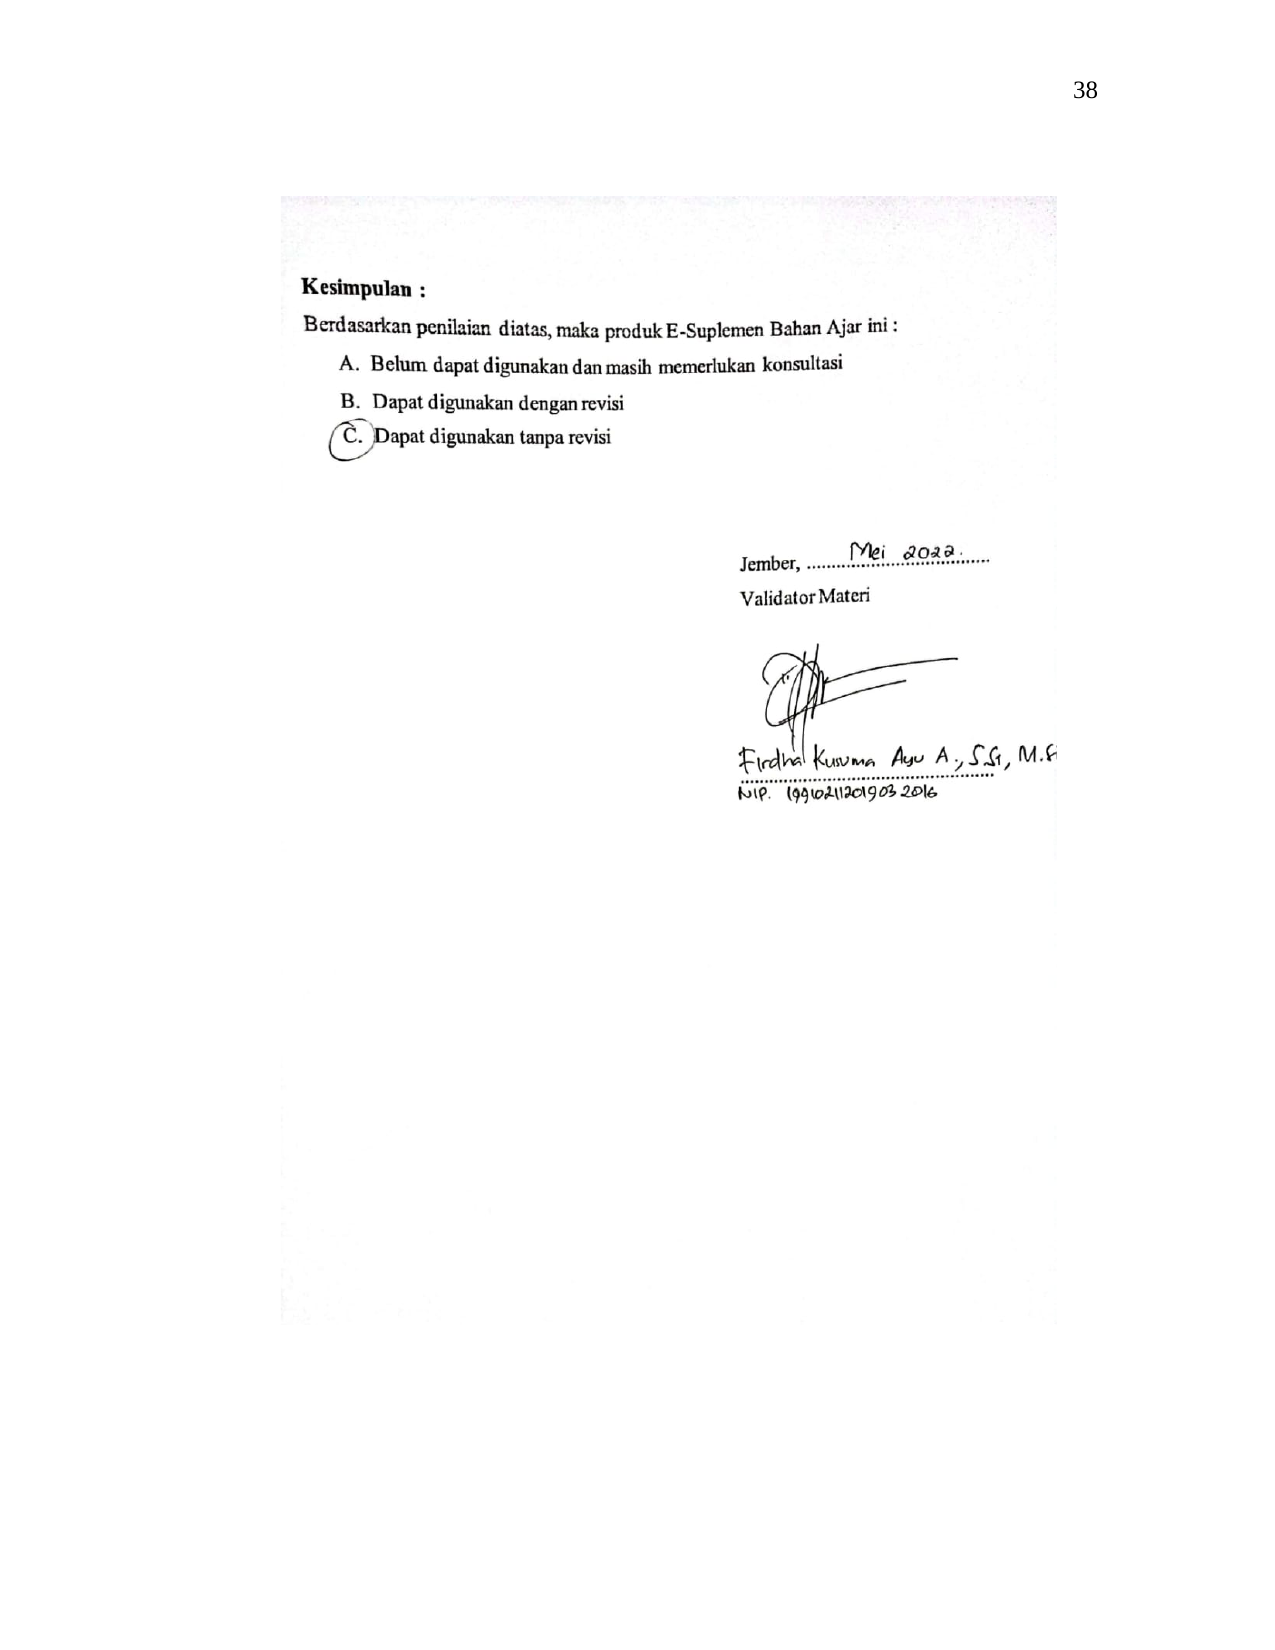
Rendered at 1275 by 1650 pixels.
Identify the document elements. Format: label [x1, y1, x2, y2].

picture [280, 196, 1057, 1325]
